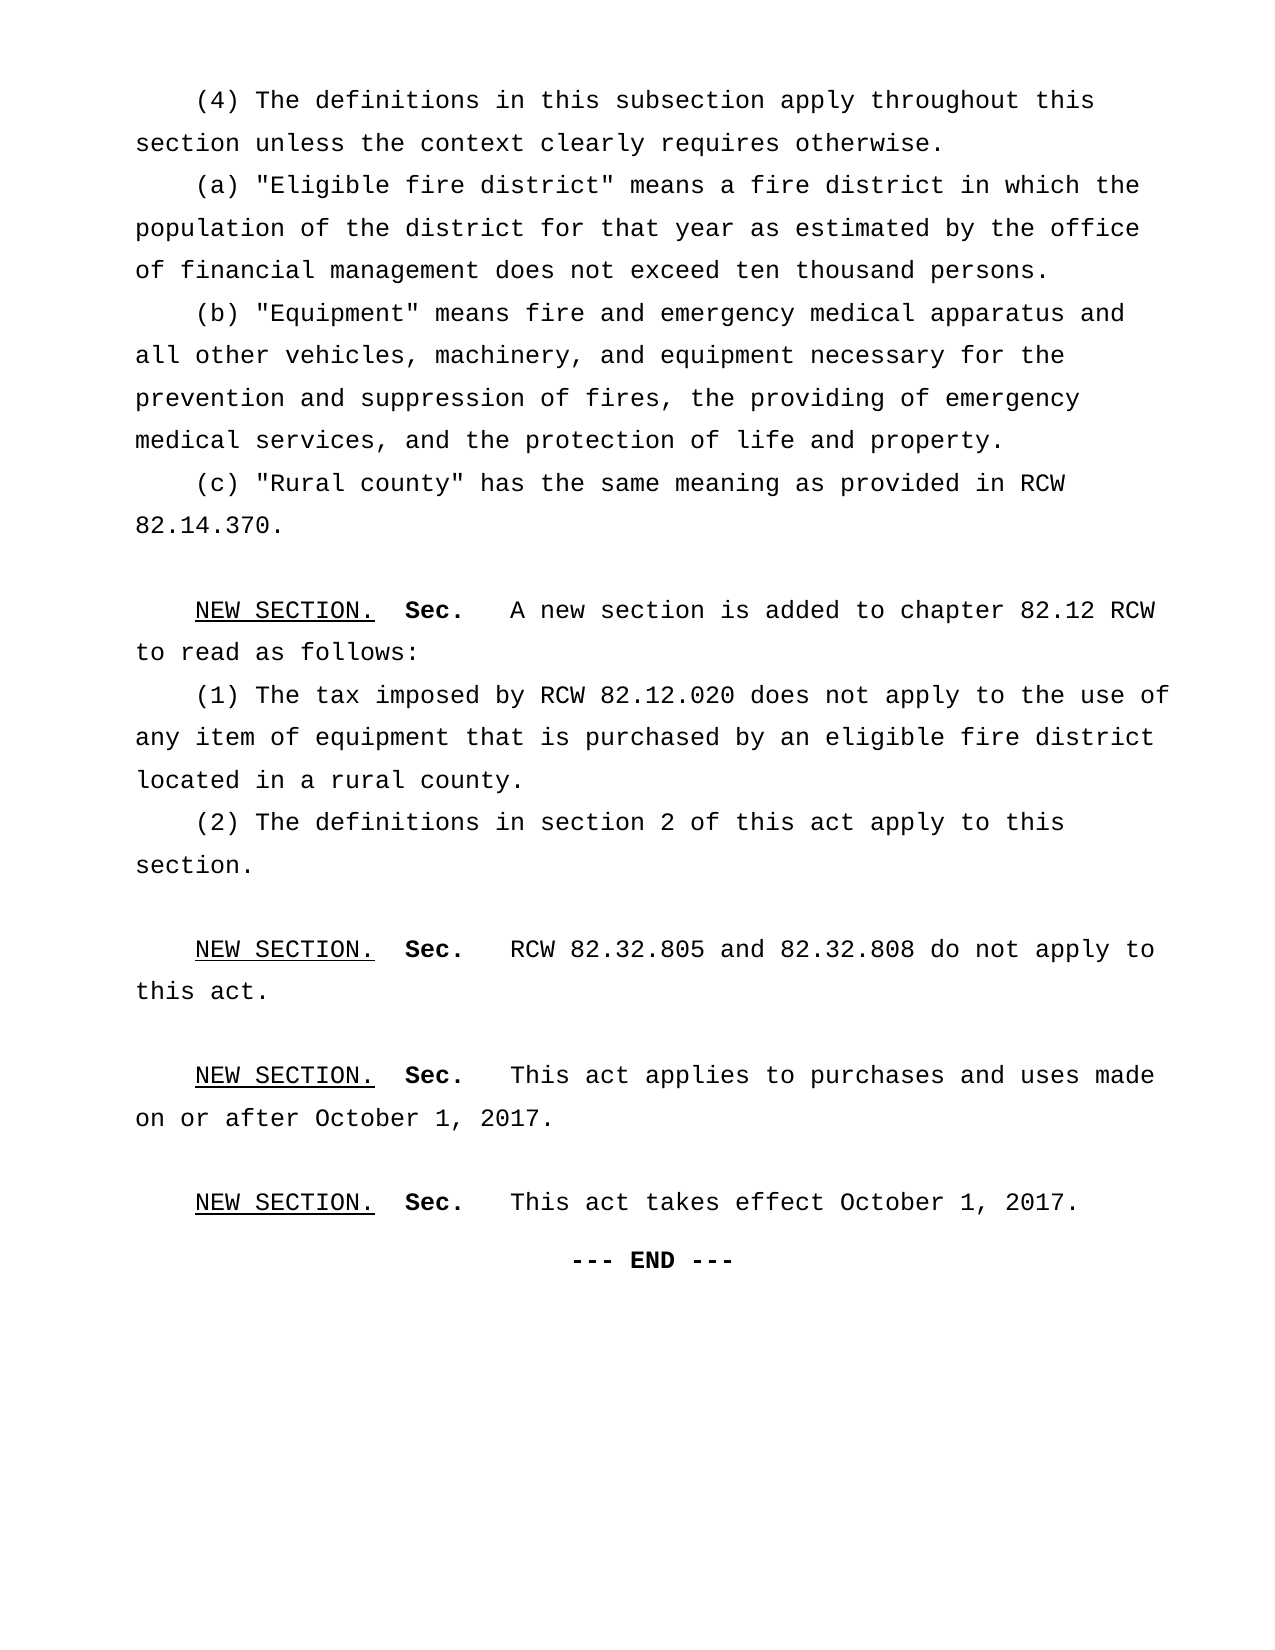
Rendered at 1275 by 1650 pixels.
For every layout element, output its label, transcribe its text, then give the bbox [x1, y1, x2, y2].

text NEW SECTION. Sec. This act takes effect October 1, 2017. [135, 1177, 1170, 1219]
text (1) The tax imposed by RCW 82.12.020 does not apply to the use of any item of equipment that is purchased by an eligible fire district located in a rural county. [135, 669, 1170, 797]
text (b) "Equipment" means fire and emergency medical apparatus and all other vehicles, machinery, and equipment necessary for the prevention and suppression of fires, the providing of emergency medical services, and the protection of life and property. [135, 287, 1170, 457]
text (4) The definitions in this subsection apply throughout this section unless the context clearly requires otherwise. [135, 75, 1170, 160]
text NEW SECTION. Sec. This act applies to purchases and uses made on or after October 1, 2017. [135, 1050, 1170, 1135]
text (c) "Rural county" has the same meaning as provided in RCW 82.14.370. [135, 457, 1170, 542]
text NEW SECTION. Sec. A new section is added to chapter 82.12 RCW to read as follows: [135, 584, 1170, 669]
text --- END --- [135, 1247, 1170, 1276]
text (2) The definitions in section 2 of this act apply to this section. [135, 797, 1170, 882]
text (a) "Eligible fire district" means a fire district in which the population of the district for that year as estimated by the office of financial management does not exceed ten thousand persons. [135, 160, 1170, 287]
text NEW SECTION. Sec. RCW 82.32.805 and 82.32.808 do not apply to this act. [135, 923, 1170, 1008]
